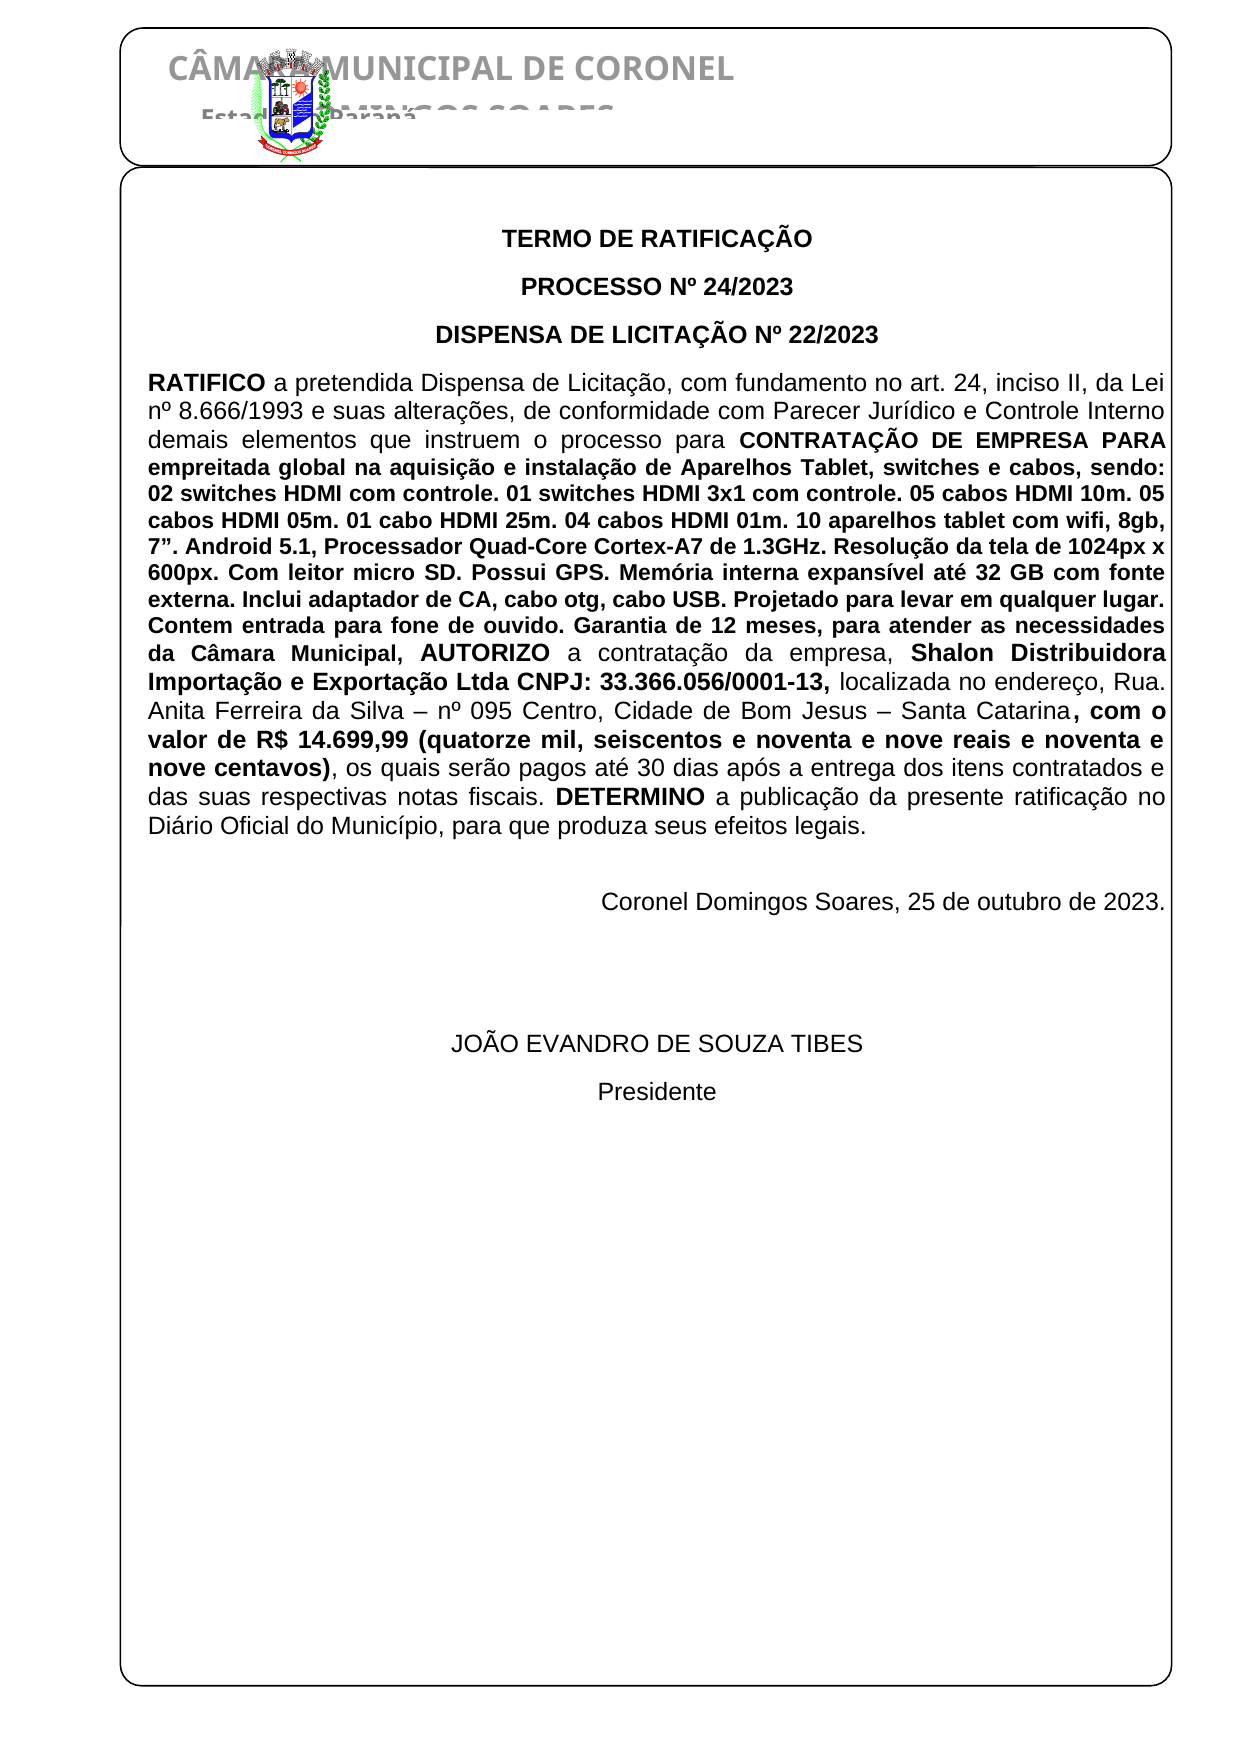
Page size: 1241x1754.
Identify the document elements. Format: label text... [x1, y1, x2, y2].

text Coronel Domingos Soares, 25 de outubro de 2023. [148, 887, 1166, 916]
text PROCESSO Nº 24/2023 [148, 272, 1166, 301]
text TERMO DE RATIFICAÇÃO [148, 224, 1166, 253]
text Presidente [148, 1076, 1166, 1105]
text DISPENSA DE LICITAÇÃO Nº 22/2023 [148, 320, 1166, 349]
text RATIFICO a pretendida Dispensa de Licitação, com fundamento no art. 24, inciso II, da Lei nº 8.666/1993 e suas alterações, de conformidade com Parecer Jurídico e Controle Interno demais elementos que instruem o processo para CONTRATAÇÃO DE EMPRESA PARA empreitada global na aquisição e instalação de Aparelhos Tablet, switches e cabos, sendo: 02 switches HDMI com controle. 01 switches HDMI 3x1 com controle. 05 cabos HDMI 10m. 05 cabos HDMI 05m. 01 cabo HDMI 25m. 04 cabos HDMI 01m. 10 aparelhos tablet com wifi, 8gb, 7”. Android 5.1, Processador Quad-Core Cortex-A7 de 1.3GHz. Resolução da tela de 1024px x 600px. Com leitor micro SD. Possui GPS. Memória interna expansível até 32 GB com fonte externa. Inclui adaptador de CA, cabo otg, cabo USB. Projetado para levar em qualquer lugar. Contem entrada para fone de ouvido. Garantia de 12 meses, para atender as necessidades da Câmara Municipal, AUTORIZO a contratação da empresa, Shalon Distribuidora Importação e Exportação Ltda CNPJ: 33.366.056/0001-13, localizada no endereço, Rua. Anita Ferreira da Silva – nº 095 Centro, Cidade de Bom Jesus – Santa Catarina, com o valor de R$ 14.699,99 (quatorze mil, seiscentos e noventa e nove reais e noventa e nove centavos), os quais serão pagos até 30 dias após a entrega dos itens contratados e das suas respectivas notas fiscais. DETERMINO a publicação da presente ratificação no Diário Oficial do Município, para que produza seus efeitos legais. [148, 368, 1166, 839]
text JOÃO EVANDRO DE SOUZA TIBES [148, 1029, 1166, 1057]
